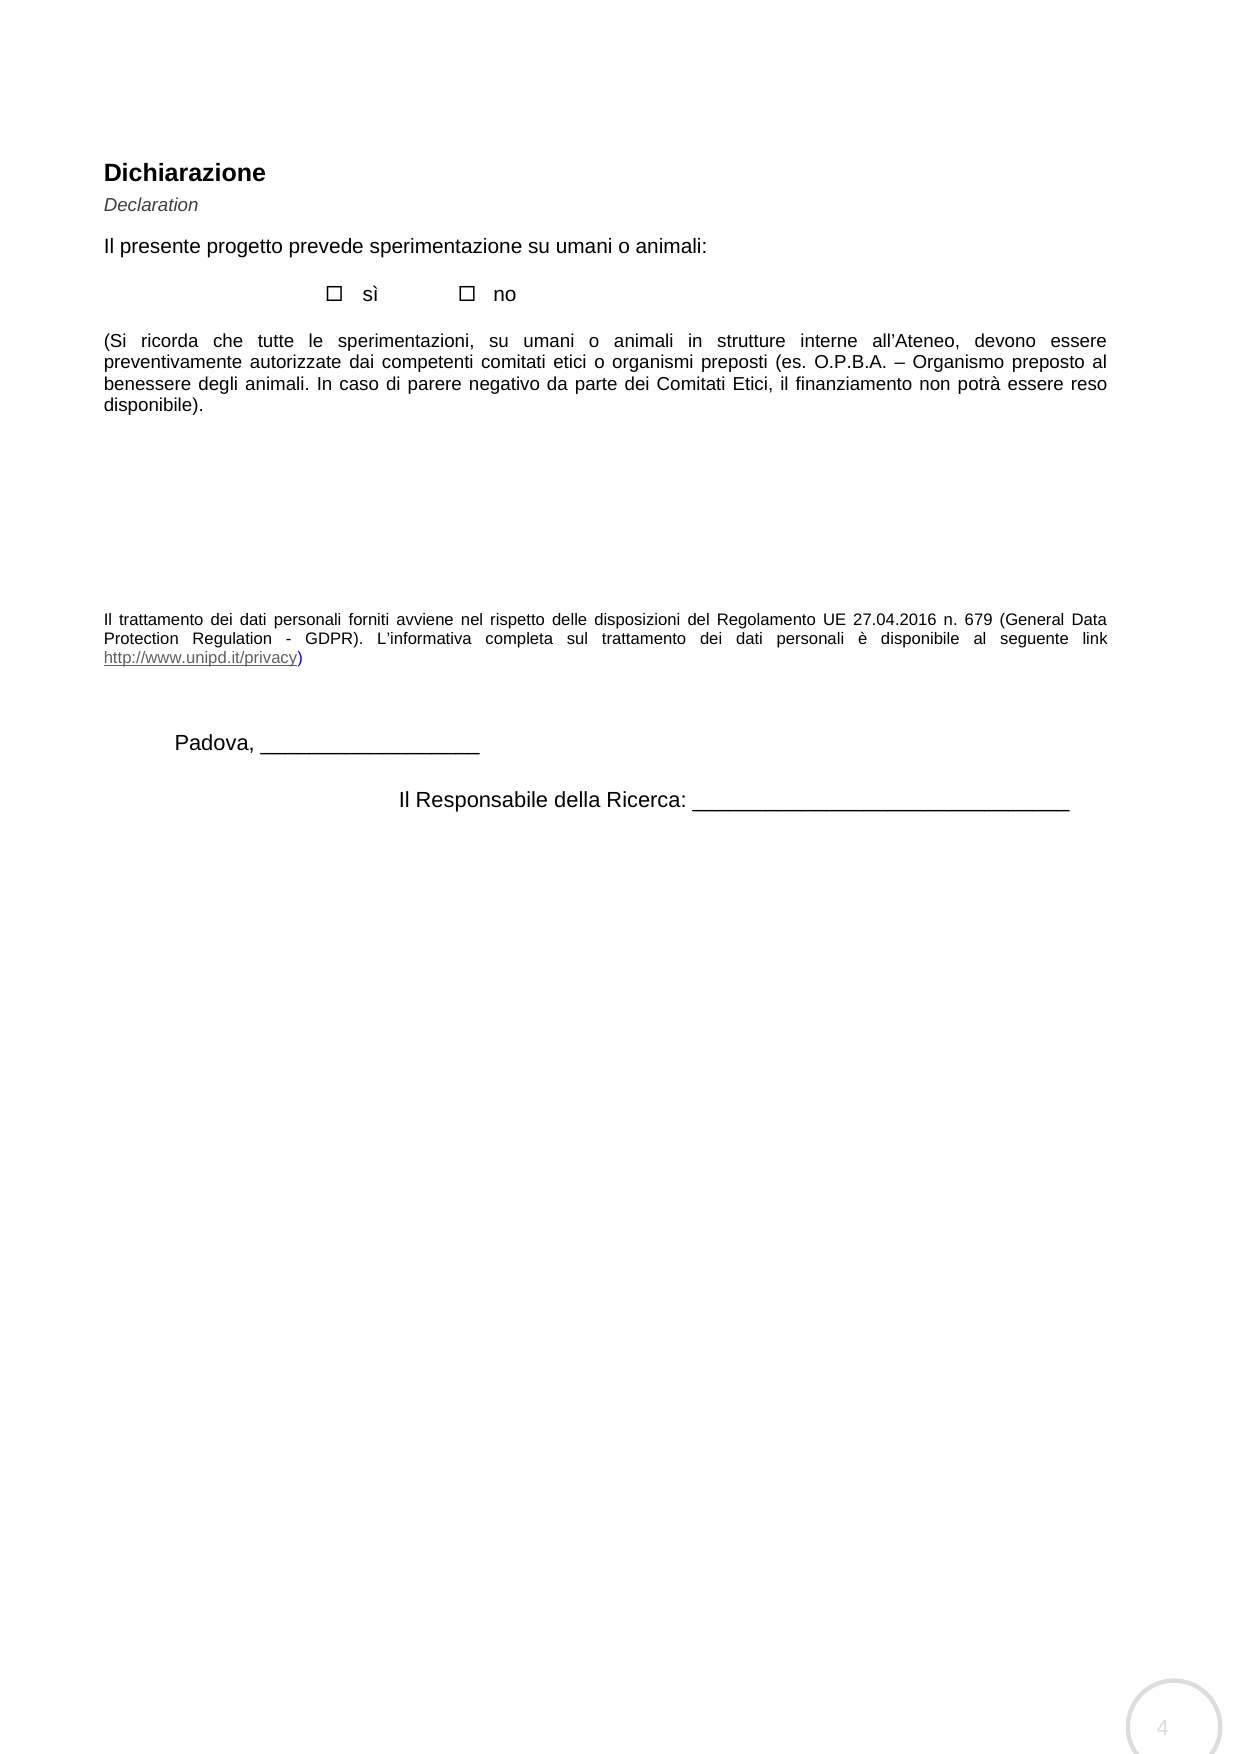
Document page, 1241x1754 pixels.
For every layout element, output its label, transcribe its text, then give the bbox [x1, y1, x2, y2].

text Dichiarazione [103, 158, 1108, 187]
text (Si ricorda che tutte le sperimentazioni, su umani o animali in strutture interne all’Ateneo, devono essere preventivamente autorizzate dai competenti comitati etici o organismi preposti (es. O.P.B.A. – Organismo preposto al benessere degli animali. In caso di parere negativo da parte dei Comitati Etici, il finanziamento non potrà essere reso disponibile). [103, 329, 1108, 416]
text Padova, __________________ [103, 730, 1108, 756]
text Il trattamento dei dati personali forniti avviene nel rispetto delle disposizioni del Regolamento UE 27.04.2016 n. 679 (General Data Protection Regulation - GDPR). L’informativa completa sul trattamento dei dati personali è disponibile al seguente link http://www.unipd.it/privacy) [103, 610, 1108, 667]
text Declaration [103, 194, 1108, 216]
list sì no [325, 282, 1108, 306]
text Il Responsabile della Ricerca: _______________________________ [398, 787, 1108, 812]
text Il presente progetto prevede sperimentazione su umani o animali: [103, 234, 1108, 258]
